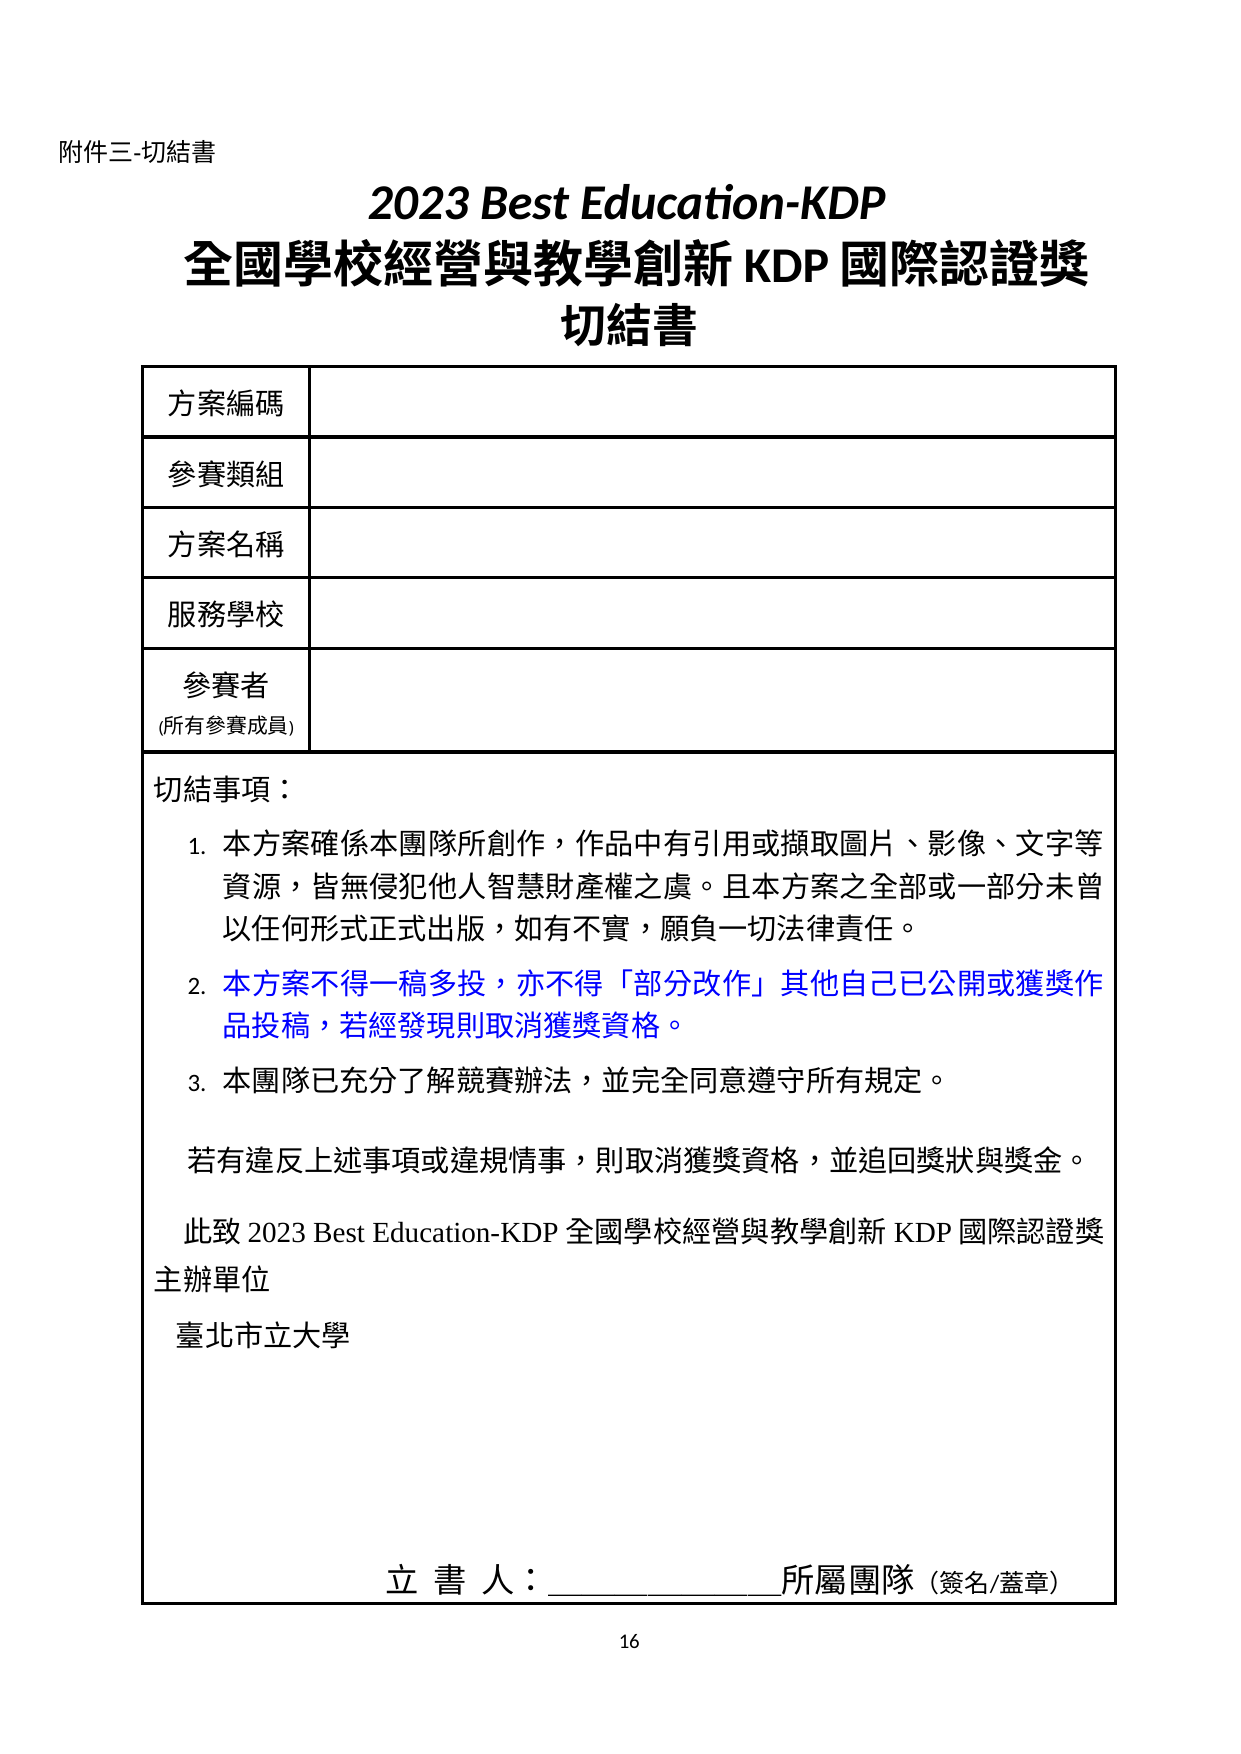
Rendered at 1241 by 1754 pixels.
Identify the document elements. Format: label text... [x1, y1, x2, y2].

table_cell 服務學校 [144, 579, 308, 647]
table_cell 參賽類組 [144, 439, 308, 506]
table_header 方案編碼 [144, 368, 308, 435]
text 切結書 [59, 304, 1199, 352]
table_cell [311, 650, 1114, 750]
text 附件三-切結書 [0, 123, 1199, 171]
table_cell [311, 579, 1114, 647]
table_cell [311, 509, 1114, 576]
text 全國學校經營與教學創新KDP國際認證獎 [59, 244, 1199, 292]
table_cell [311, 439, 1114, 506]
table_cell 參賽者 (所有參賽成員) [144, 650, 308, 750]
text 2023 Best Education-KDP [59, 171, 1199, 232]
table_header [311, 368, 1114, 435]
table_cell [144, 754, 1114, 1602]
table_cell 方案名稱 [144, 509, 308, 576]
